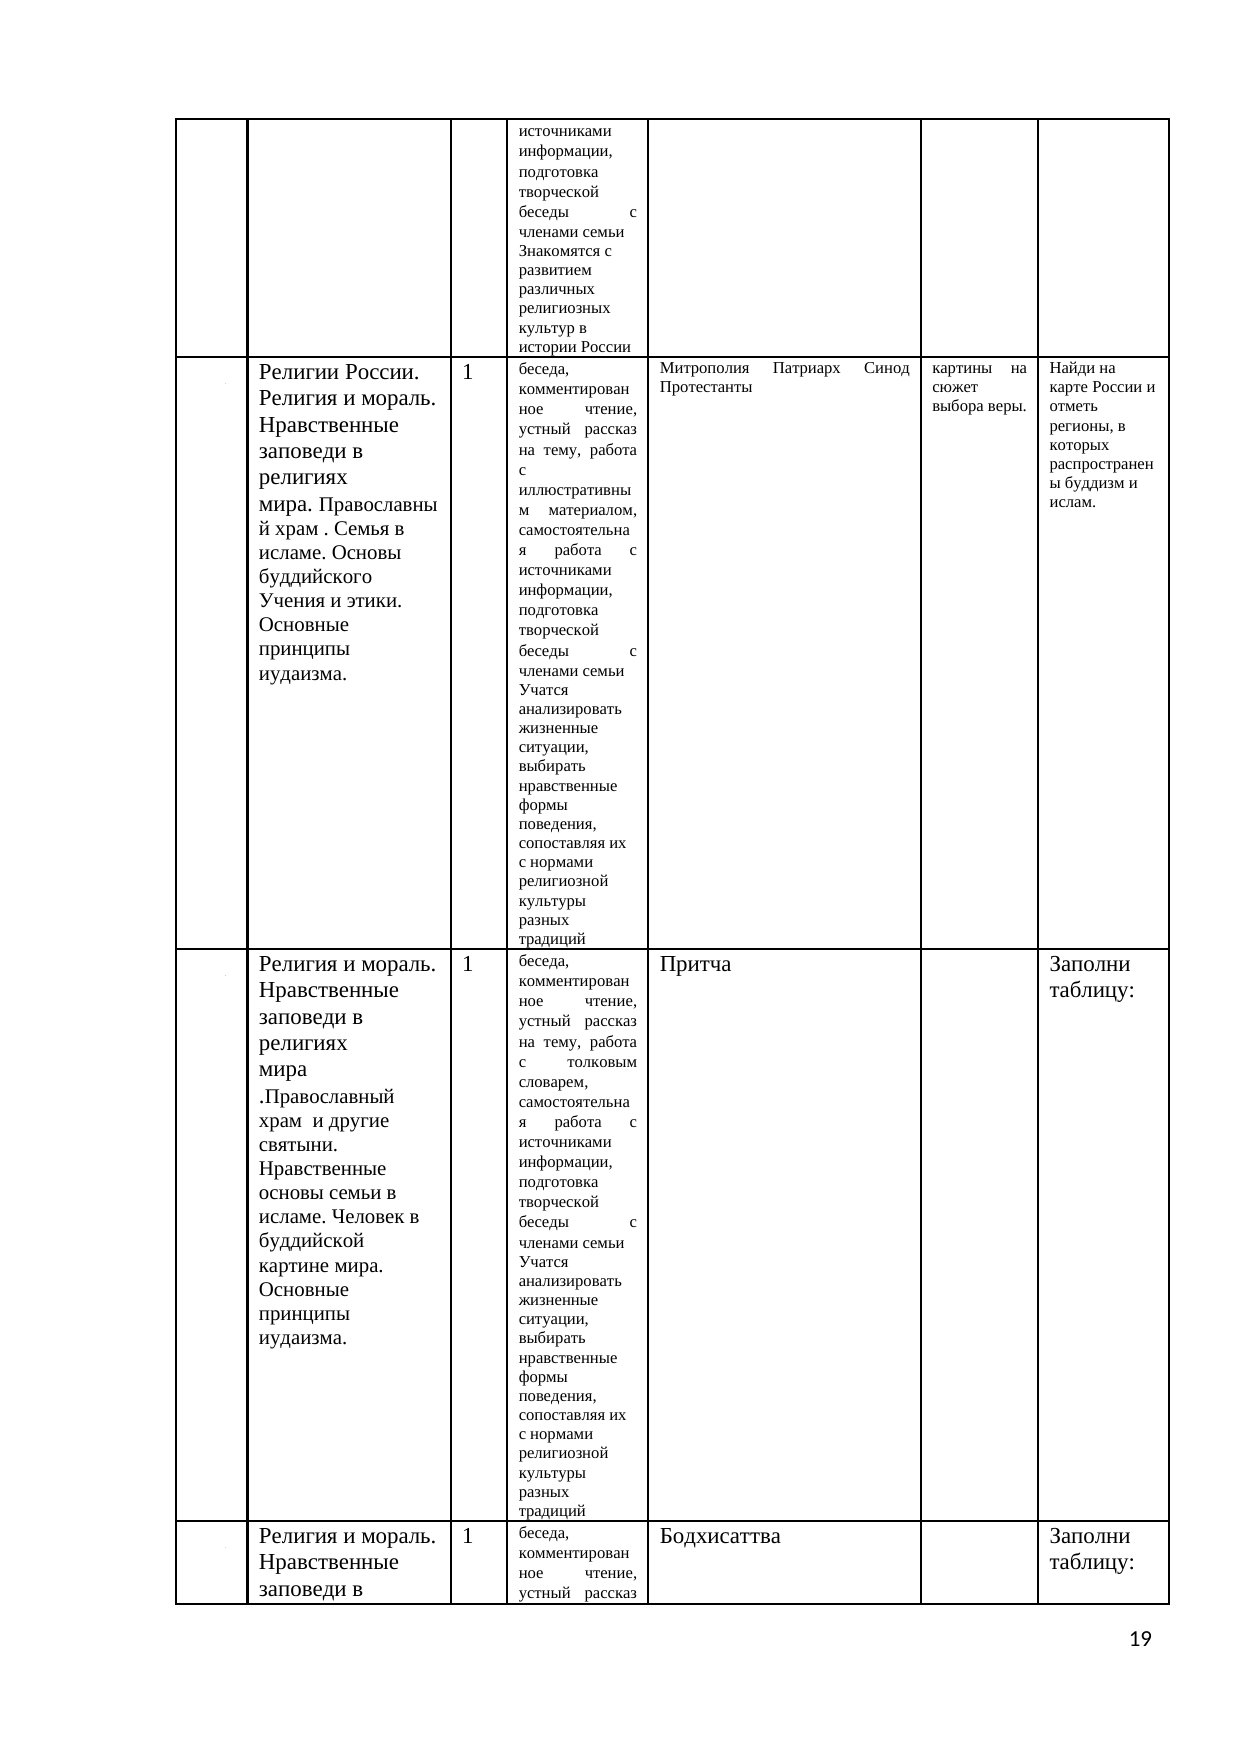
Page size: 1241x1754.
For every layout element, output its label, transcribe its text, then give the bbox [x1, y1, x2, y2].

table_cell Бодхисаттва [649, 1522, 920, 1602]
table_cell Найди на карте России и отметь регионы, в которых распространены буддизм и ислам. [1039, 358, 1168, 948]
table_cell 1 [452, 120, 506, 356]
table_cell [922, 1522, 1037, 1602]
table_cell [649, 120, 920, 356]
table_cell [177, 120, 246, 356]
table_cell беседа, комментированное чтение, устный рассказ на тему, работа с толковым словарем, самостоятельная работа с источниками информации, подготовка творческой беседы с членами семьи Учатся анализировать жизненные ситуации, выбирать нравственные формы поведения, сопоставляя их с нормами религиозной культуры разных традиций [508, 950, 647, 1520]
table_cell [922, 950, 1037, 1520]
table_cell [1039, 120, 1168, 356]
table_cell [177, 950, 246, 1520]
table_cell 1 [452, 358, 506, 948]
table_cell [508, 1522, 647, 1602]
table_cell [177, 358, 246, 948]
table_cell картины на сюжет выбора веры. [922, 358, 1037, 948]
table_cell Заполни таблицу: [1039, 950, 1168, 1520]
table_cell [249, 1522, 450, 1602]
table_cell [249, 120, 450, 356]
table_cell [922, 120, 1037, 356]
table_cell Притча [649, 950, 920, 1520]
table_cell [508, 120, 647, 356]
table_cell [177, 1522, 246, 1602]
table_cell Заполни таблицу: [1039, 1522, 1168, 1602]
table_cell 1 [452, 950, 506, 1520]
table_cell Религия и мораль. Нравственные заповеди в религиях мира.Православный храм и другие святыни. Нравственные основы семьи в исламе. Человек в буддийской картине мира. Основные принципы иудаизма. [249, 950, 450, 1520]
table_cell Митрополия Патриарх Синод Протестанты [649, 358, 920, 948]
table_cell беседа, комментированное чтение, устный рассказ на тему, работа с иллюстративным материалом, самостоятельная работа с источниками информации, подготовка творческой беседы с членами семьи Учатся анализировать жизненные ситуации, выбирать нравственные формы поведения, сопоставляя их с нормами религиозной культуры разных традиций [508, 358, 647, 948]
table_cell 1 [452, 1522, 506, 1602]
table_cell Религии России. Религия и мораль. Нравственные заповеди в религиях мира. Православный храм . Семья в исламе. Основы буддийского Учения и этики. Основные принципы иудаизма. [249, 358, 450, 948]
